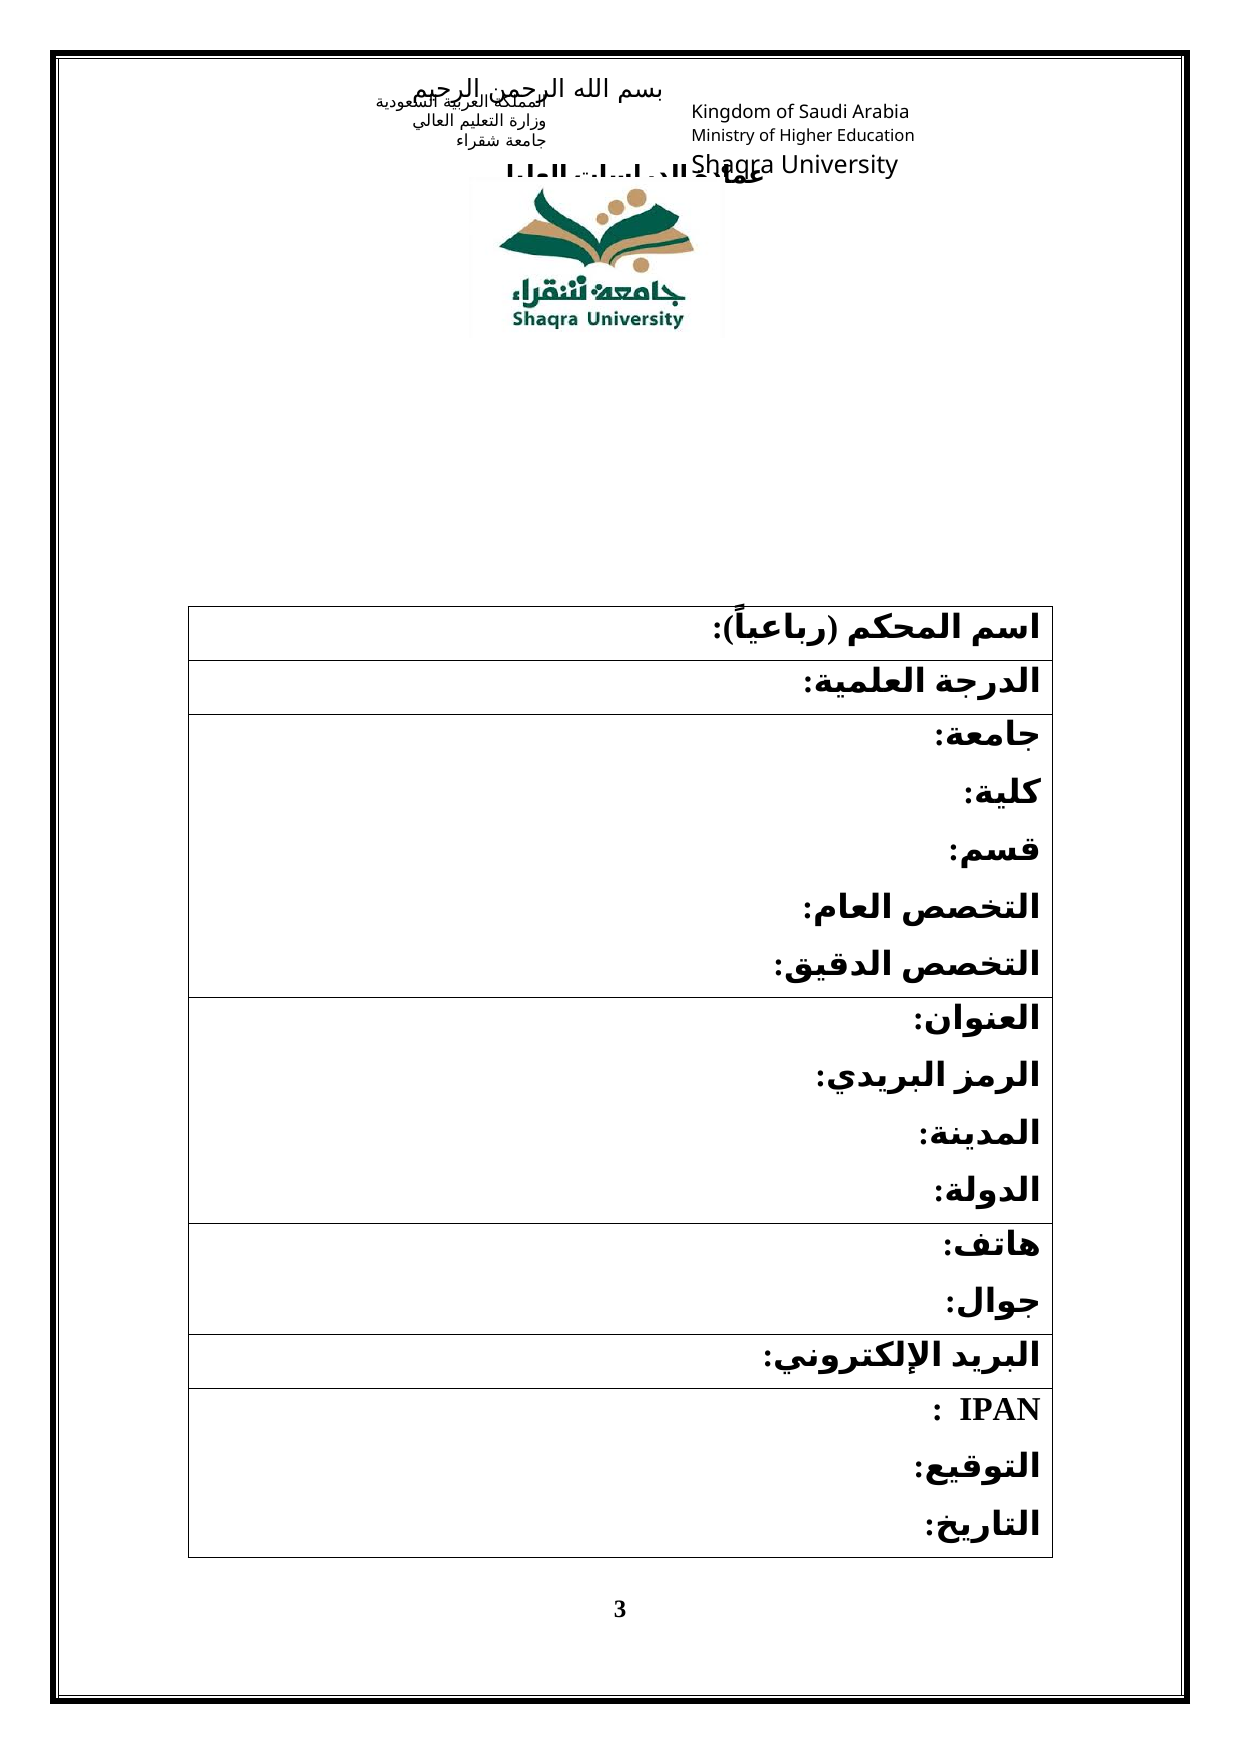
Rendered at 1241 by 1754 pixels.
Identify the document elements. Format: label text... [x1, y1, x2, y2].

table_cell الدرجة العلمية: [189, 661, 1052, 713]
table_cell العنوان: الرمز البريدي: المدينة: الدولة: [189, 998, 1052, 1223]
table_cell جامعة: كلية: قسم: التخصص العام: التخصص الدقيق: [189, 715, 1052, 997]
table_header اسم المحكم (رباعياً): [189, 607, 1052, 660]
table_cell هاتف: جوال: [189, 1224, 1052, 1334]
table_cell البريد الإلكتروني: [189, 1335, 1052, 1388]
table_cell IPAN : التوقيع: التاريخ: [189, 1389, 1052, 1557]
picture [468, 177, 726, 338]
